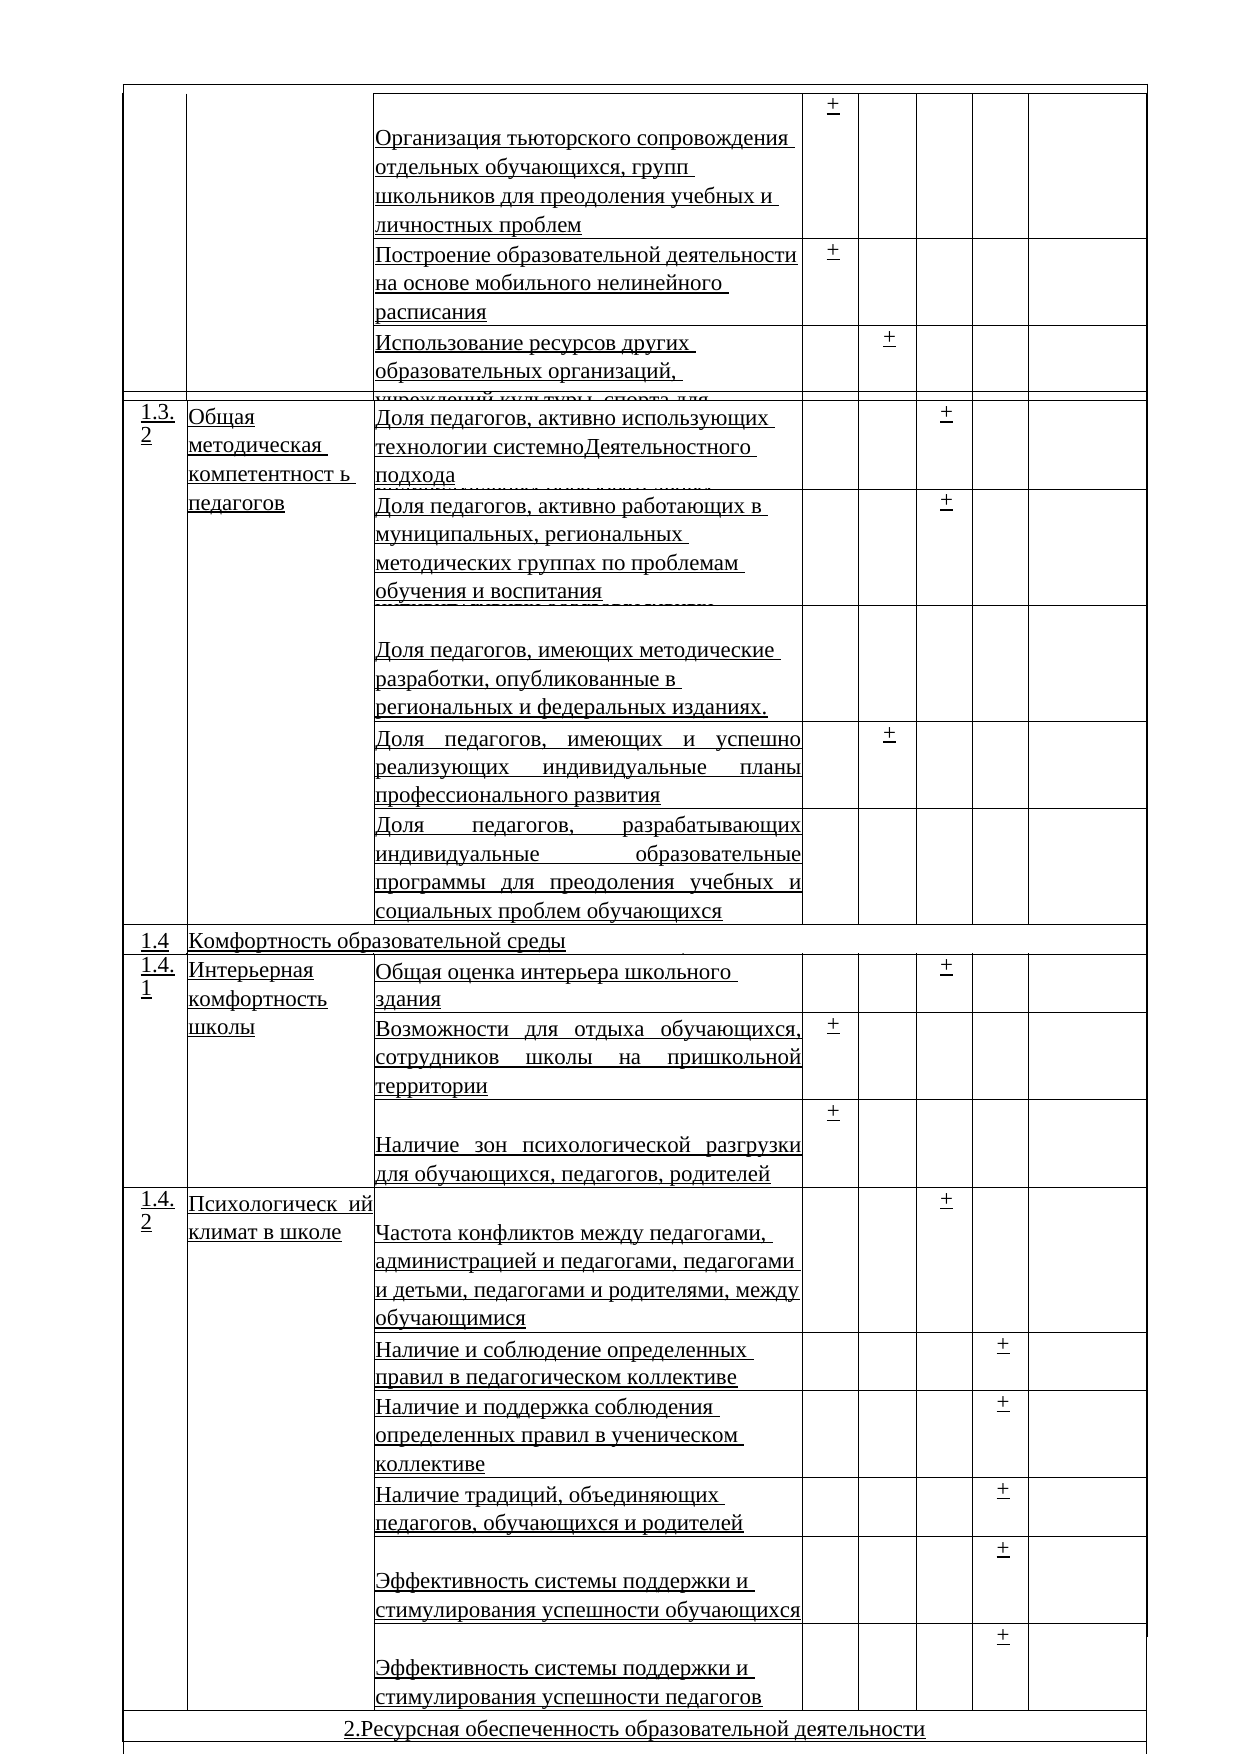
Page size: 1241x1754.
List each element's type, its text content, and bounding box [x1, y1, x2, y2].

table_header [859, 401, 916, 488]
table_cell [803, 490, 858, 604]
table_header [973, 94, 1028, 238]
table_header [917, 94, 972, 238]
table_cell [917, 392, 972, 400]
table_cell [859, 809, 916, 924]
table_cell Доля педагогов, разрабатывающих индивидуальные образовательные программы для преодоления учебных и социальных проблем обучающихся [375, 893, 802, 924]
table_cell [803, 606, 858, 721]
table_cell [917, 809, 972, 924]
table_cell [1029, 326, 1146, 391]
table_cell Доля педагогов, разрабатывающих индивидуальные образовательные программы для преодоления учебных и социальных проблем обучающихся [375, 835, 802, 863]
table_cell [1029, 1333, 1146, 1390]
table_cell [917, 1624, 972, 1710]
table_cell [1029, 1391, 1146, 1477]
table_cell [803, 392, 858, 400]
table_cell [859, 1333, 916, 1390]
table_cell [859, 1100, 916, 1187]
table_cell [803, 1537, 858, 1623]
table_cell [859, 955, 916, 1012]
table_cell [1029, 239, 1146, 325]
table_header Организация тьюторского сопровождения отдельных обучающихся, групп школьников для преодоления учебных и личностных проблем [374, 94, 802, 238]
table_cell + [803, 1013, 858, 1099]
table_cell [1029, 1100, 1146, 1187]
table_cell [1029, 1537, 1146, 1623]
table_header [1029, 94, 1146, 238]
table_cell + [973, 1333, 1028, 1390]
table_cell [917, 1478, 972, 1536]
table_cell + [803, 1100, 858, 1187]
table_cell [917, 1391, 972, 1477]
table_cell [1029, 392, 1146, 400]
table_cell 1.4 [124, 925, 187, 953]
table_header [973, 401, 1028, 488]
table_header [1029, 401, 1146, 488]
table_cell [1029, 606, 1146, 721]
table_cell Наличие и поддержка соблюдения определенных правил в ученическом коллективе [375, 1391, 802, 1477]
table_cell + [917, 955, 972, 1012]
table_cell [859, 1013, 916, 1099]
table_cell Доля педагогов, имеющих и успешно реализующих индивидуальные планы профессионального развития [375, 777, 802, 808]
table_cell [917, 606, 972, 721]
table_cell [973, 809, 1028, 924]
table_cell + [973, 1391, 1028, 1477]
table_cell [1029, 490, 1146, 604]
table_cell [1029, 1478, 1146, 1536]
table_cell Наличие зон психологической разгрузки для обучающихся, педагогов, родителей [375, 1156, 802, 1187]
table_cell Доля педагогов, имеющих и успешно реализующих индивидуальные планы профессионального развития [375, 749, 802, 776]
table_cell Доля педагогов, имеющих и успешно реализующих индивидуальные планы профессионального развития [375, 722, 802, 748]
table_cell + [973, 1537, 1028, 1623]
table_cell [803, 1478, 858, 1536]
table_cell Возможности для отдыха обучающихся, сотрудников школы на пришкольной территории [375, 1039, 802, 1066]
table_cell Эффективность системы поддержки и стимулирования успешности педагогов [375, 1624, 802, 1710]
table_header [803, 401, 858, 488]
table_cell Интерьерная комфортность школы [188, 955, 374, 1187]
table_cell + [917, 490, 972, 604]
table_cell [803, 1188, 858, 1332]
table_header [859, 94, 916, 238]
table_cell [917, 1013, 972, 1099]
table_cell [973, 239, 1028, 325]
table_cell [1029, 809, 1146, 924]
table_cell [917, 1537, 972, 1623]
table_cell [917, 1333, 972, 1390]
table_header 1.3.2 [124, 401, 187, 924]
table_cell [859, 1478, 916, 1536]
table_cell [973, 722, 1028, 808]
table_cell [973, 606, 1028, 721]
table_cell [803, 326, 858, 391]
table_cell Доля педагогов, разрабатывающих индивидуальные образовательные программы для преодоления учебных и социальных проблем обучающихся [375, 809, 802, 834]
table_cell [859, 239, 916, 325]
table_cell [859, 1391, 916, 1477]
table_cell [917, 239, 972, 325]
table_cell 1.4.1 [124, 955, 187, 1187]
table_cell [973, 1100, 1028, 1187]
table_cell [1029, 1624, 1146, 1710]
table_header [187, 392, 373, 400]
table_cell + [859, 326, 916, 391]
table_cell + [973, 1624, 1028, 1710]
table_cell Построение образовательной деятельности на основе мобильного нелинейного расписания [374, 239, 802, 325]
table_cell [917, 1100, 972, 1187]
table_cell Комфортность образовательной среды [188, 925, 1146, 953]
table_cell [917, 722, 972, 808]
table_cell [1029, 955, 1146, 1012]
table_cell Доля педагогов, активно работающих в муниципальных, региональных методических группах по проблемам обучения и воспитания [375, 490, 802, 604]
table_cell [803, 722, 858, 808]
table_cell [803, 809, 858, 924]
table_cell [973, 392, 1028, 400]
table_cell Частота конфликтов между педагогами, администрацией и педагогами, педагогами и детьми, педагогами и родителями, между обучающимися [375, 1188, 802, 1332]
table_cell + [803, 239, 858, 325]
table_cell [859, 490, 916, 604]
table_header [187, 93, 373, 391]
table_cell [803, 1333, 858, 1390]
table_cell [859, 606, 916, 721]
table_cell Доля педагогов, имеющих методические разработки, опубликованные в региональных и федеральных изданиях. [375, 606, 802, 721]
table_header + [803, 94, 858, 238]
table_cell Наличие и соблюдение определенных правил в педагогическом коллективе [375, 1333, 802, 1390]
table_cell [973, 1013, 1028, 1099]
table_cell [973, 490, 1028, 604]
table_cell [973, 326, 1028, 391]
table_cell [1029, 1013, 1146, 1099]
table_cell + [859, 722, 916, 808]
table_cell + [917, 1188, 972, 1332]
table_cell Возможности для отдыха обучающихся, сотрудников школы на пришкольной территории [375, 1013, 802, 1038]
table_cell [859, 1624, 916, 1710]
table_cell Наличие зон психологической разгрузки для обучающихся, педагогов, родителей [375, 1100, 802, 1154]
table_cell [1029, 1188, 1146, 1332]
table_cell [859, 1537, 916, 1623]
table_cell [973, 1188, 1028, 1332]
table_cell + [973, 1478, 1028, 1536]
table_cell 2.Ресурсная обеспеченность образовательной деятельности [124, 1711, 1146, 1741]
table_cell Доля педагогов, разрабатывающих индивидуальные образовательные программы для преодоления учебных и социальных проблем обучающихся [375, 864, 802, 891]
table_cell [859, 1188, 916, 1332]
table_header Общая методическая компетентност ь педагогов [188, 401, 374, 924]
table_cell 1.4.2 [124, 1188, 187, 1710]
table_header + [917, 401, 972, 488]
table_cell Эффективность системы поддержки и стимулирования успешности обучающихся [375, 1537, 802, 1623]
table_cell [1029, 722, 1146, 808]
table_cell [917, 326, 972, 391]
table_cell Наличие традиций, объединяющих педагогов, обучающихся и родителей [375, 1478, 802, 1536]
table_cell [973, 955, 1028, 1012]
table_cell Психологическ ий климат в школе [188, 1188, 374, 1710]
table_cell Общая оценка интерьера школьного здания [375, 955, 802, 1012]
table_header [124, 93, 186, 391]
table_cell Возможности для отдыха обучающихся, сотрудников школы на пришкольной территории [375, 1068, 802, 1099]
table_cell Использование ресурсов других образовательных организаций, учреждений культуры, спорта для реализации курсов учебного плана, внеурочной деятельности и индивидуальных образовательных маршрутов обучающихся [374, 326, 802, 391]
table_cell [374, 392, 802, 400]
table_cell [803, 1391, 858, 1477]
table_cell [803, 1624, 858, 1710]
table_header [124, 392, 186, 400]
table_cell [803, 955, 858, 1012]
table_header Доля педагогов, активно использующих технологии системноДеятельностного подхода [375, 401, 802, 488]
